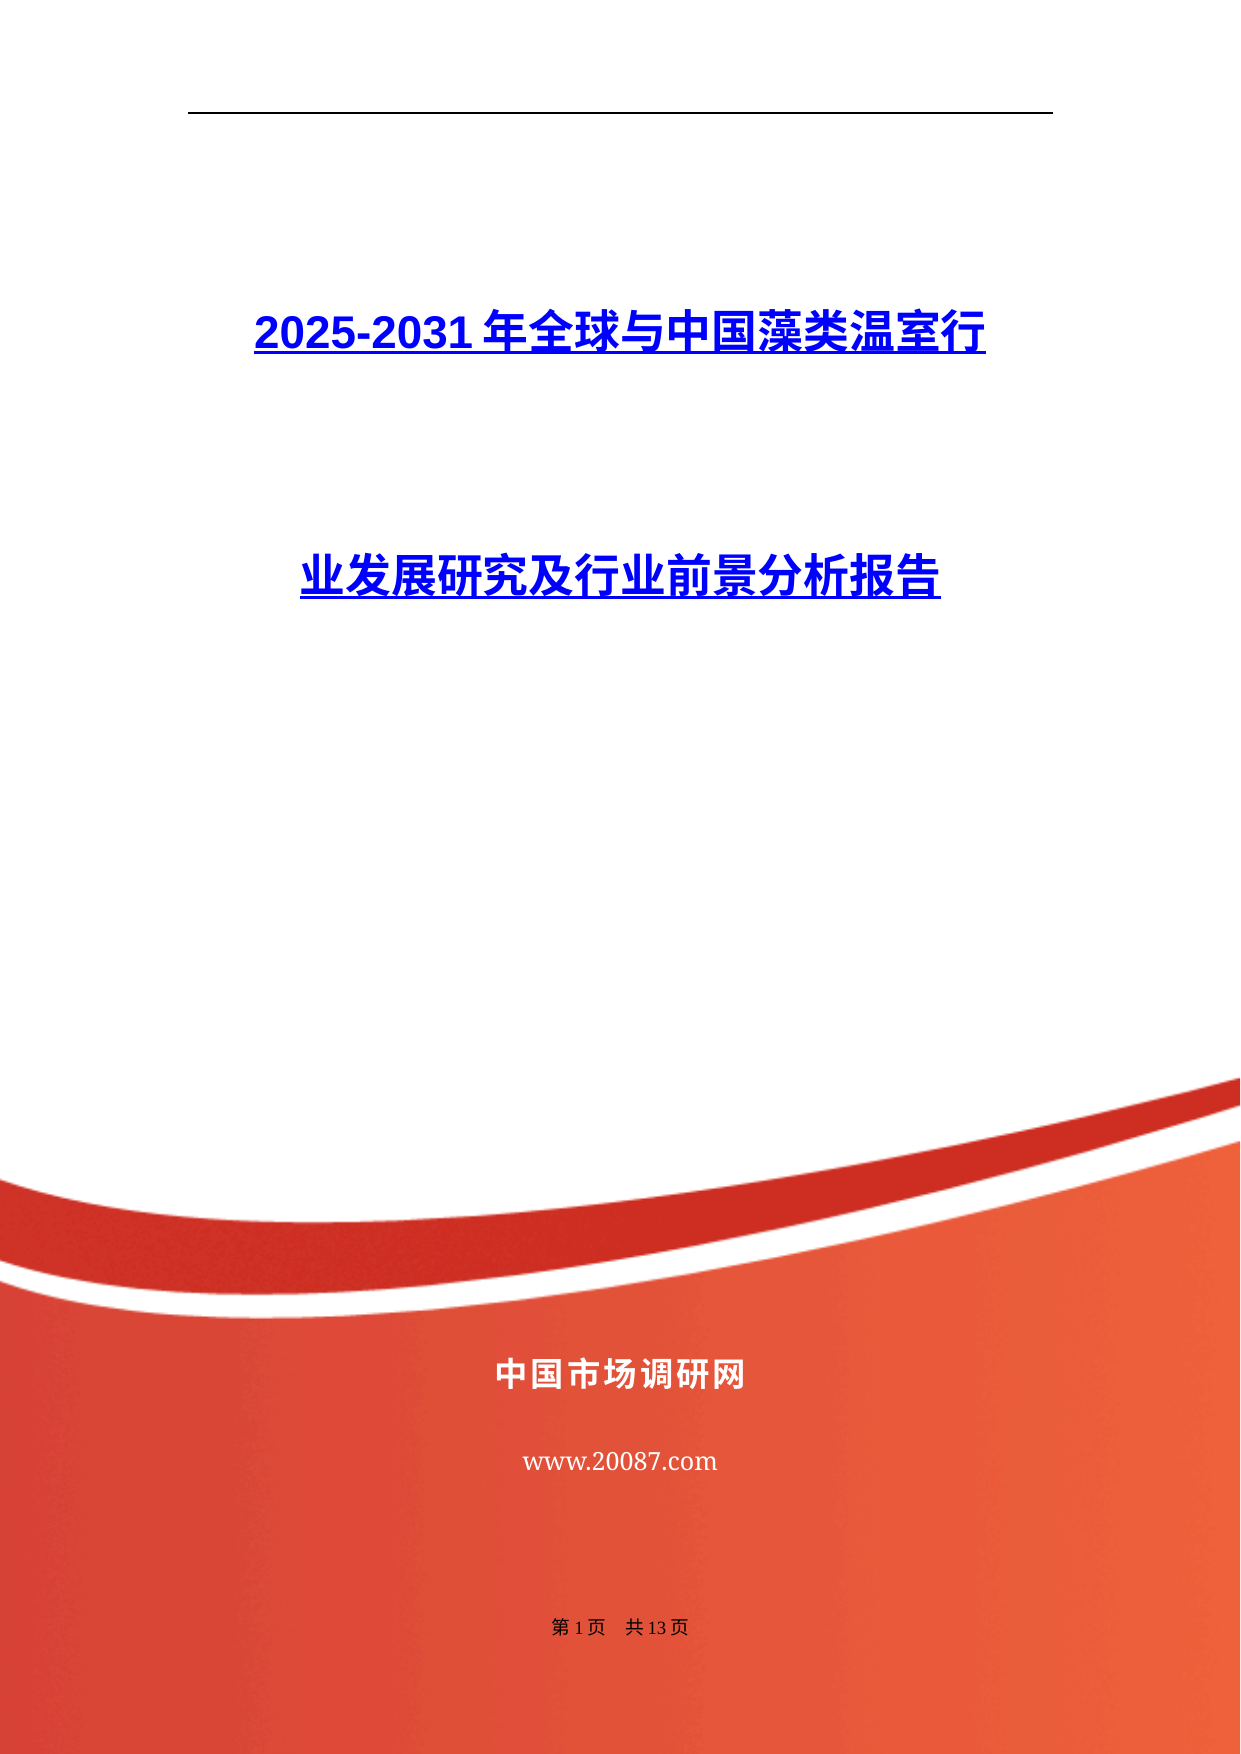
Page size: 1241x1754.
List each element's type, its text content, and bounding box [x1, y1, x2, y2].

table_header 2025-2031年全球与中国藻类温室行业发展研究及行业前景分析报告 [188, 207, 1053, 773]
picture [0, 1006, 1241, 1754]
subtitle 中国市场调研网 [187, 1339, 1053, 1404]
text www.20087.com [187, 1428, 1053, 1493]
